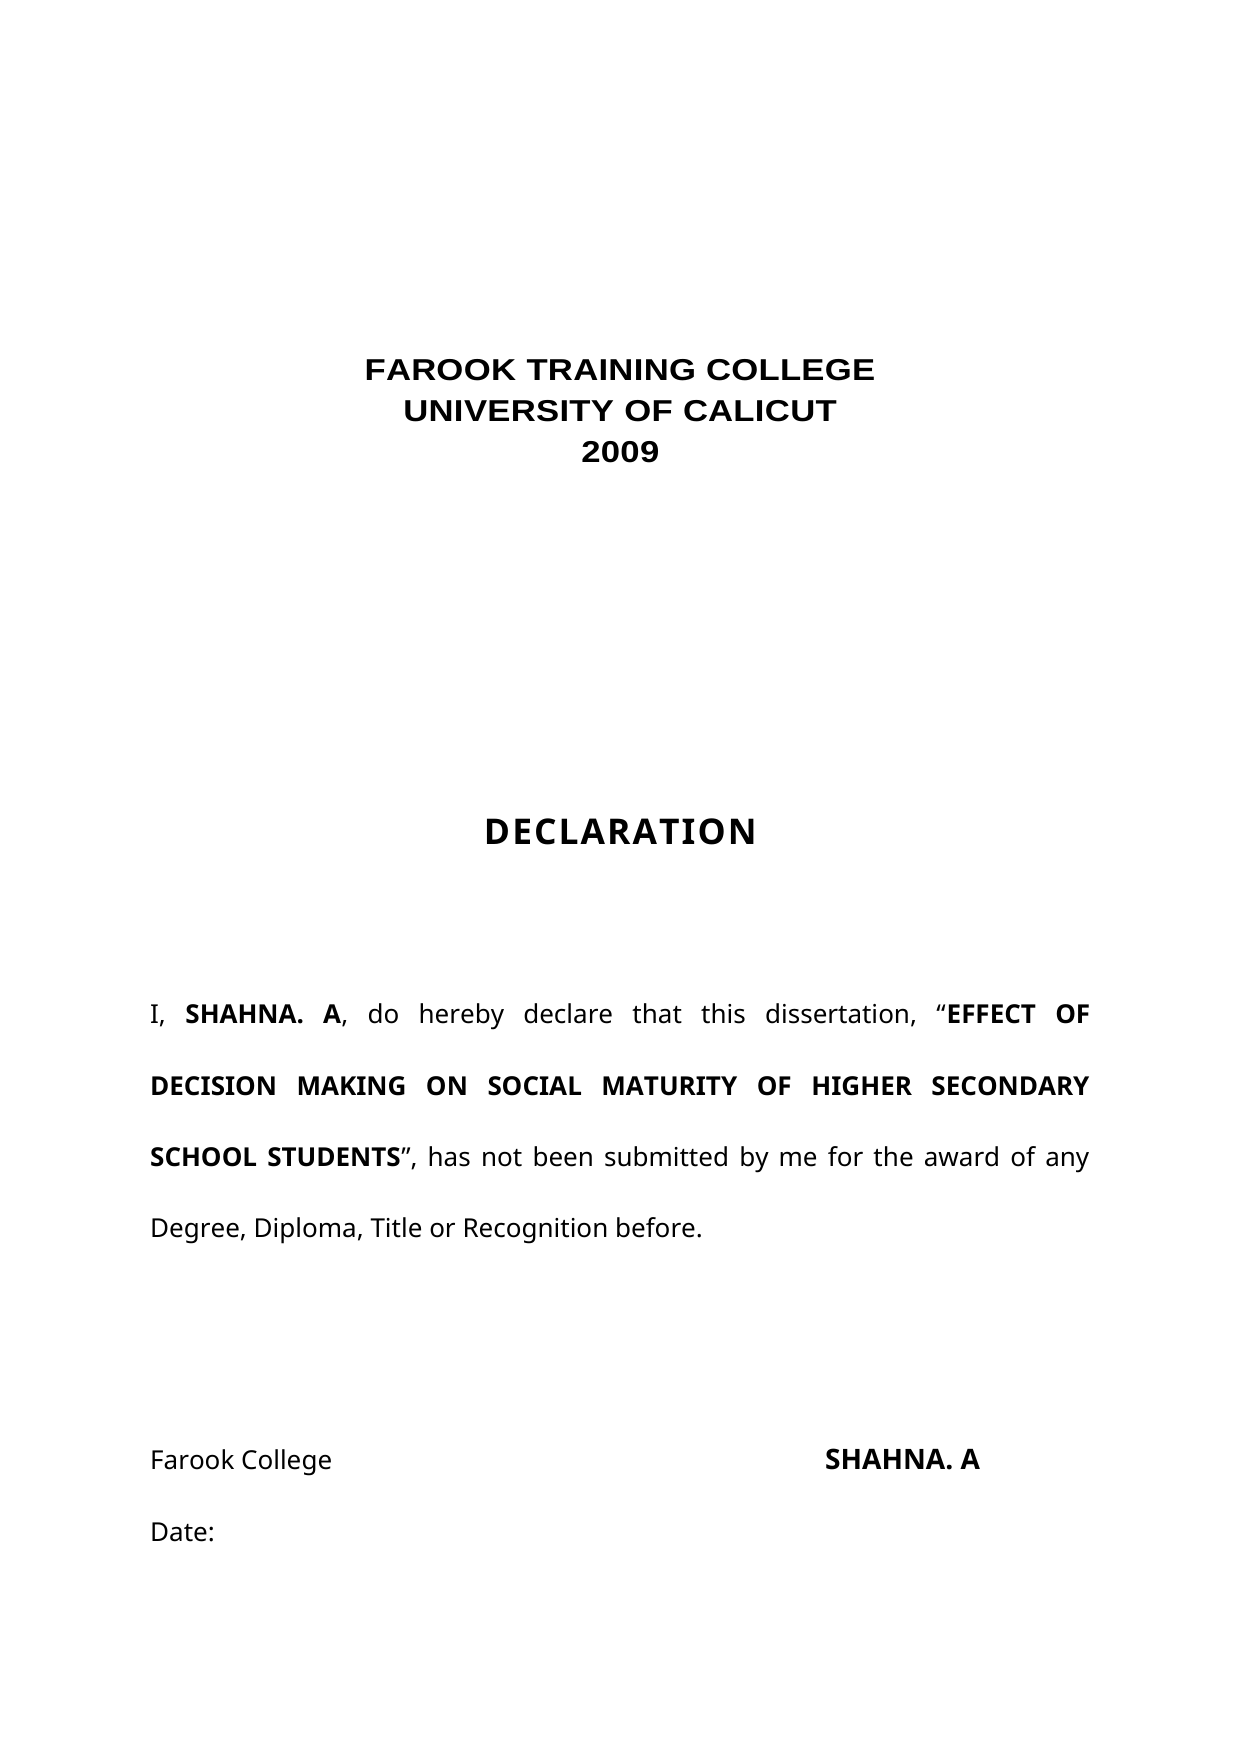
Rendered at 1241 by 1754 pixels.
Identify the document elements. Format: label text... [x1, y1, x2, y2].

text 2009 [150, 434, 1090, 469]
subtitle DECLARATION [150, 806, 1090, 854]
text I, SHAHNA. A, do hereby declare that this dissertation, “EFFECT OF DECISION MAKING ON SOCIAL MATURITY OF HIGHER SECONDARY SCHOOL STUDENTS”, has not been submitted by me for the award of any Degree, Diploma, Title or Recognition before. [150, 996, 1090, 1245]
subtitle UNIVERSITY OF CALICUT [150, 393, 1090, 428]
text Farook College SHAHNA. A [150, 1440, 1090, 1478]
subtitle FAROOK TRAINING COLLEGE [150, 352, 1090, 387]
text Date: [150, 1514, 1090, 1549]
